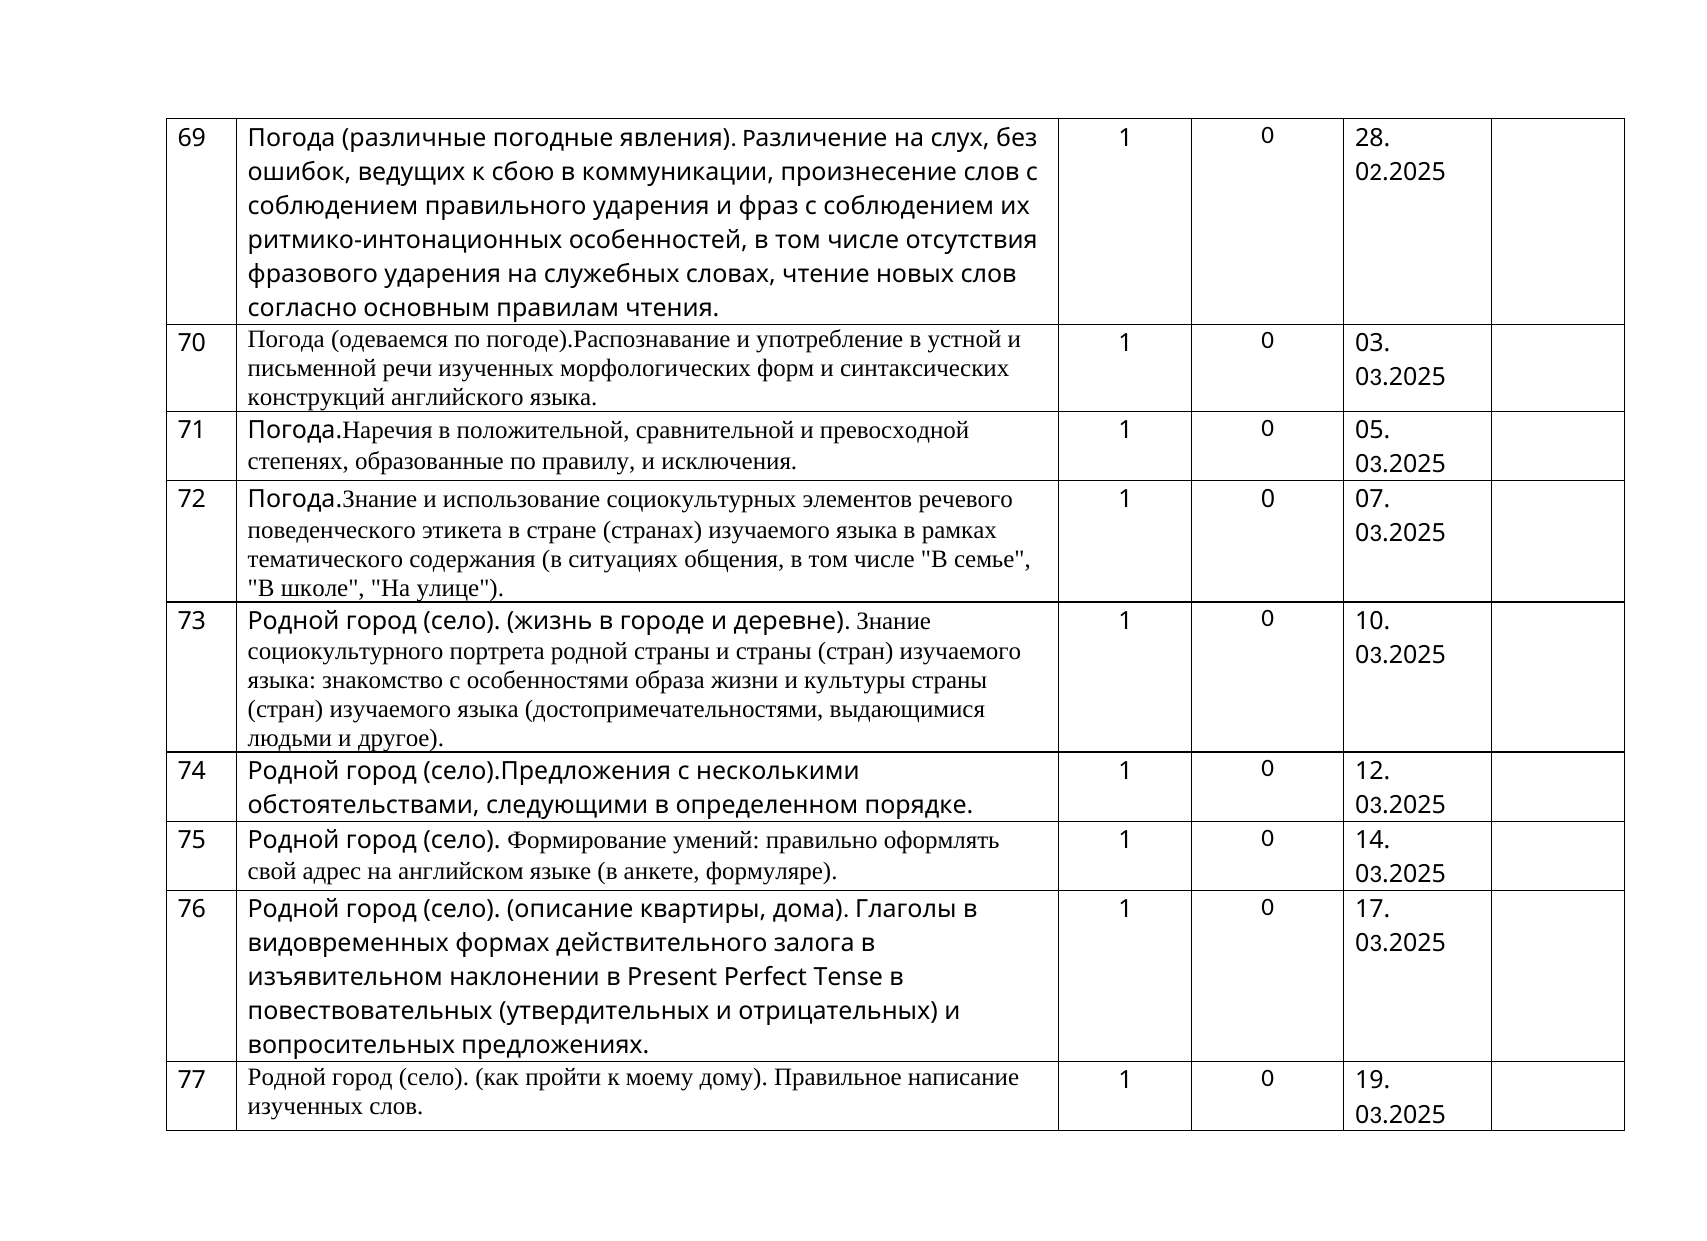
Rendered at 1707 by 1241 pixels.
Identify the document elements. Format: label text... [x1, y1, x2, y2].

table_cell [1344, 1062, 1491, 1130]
table_cell Погода (различные погодные явления). Различение на слух, без ошибок, ведущих к сбою в коммуникации, произнесение слов с соблюдением правильного ударения и фраз с соблюдением их ритмико-интонационных особенностей, в том числе отсутствия фразового ударения на служебных словах, чтение новых слов согласно основным правилам чтения. [237, 119, 1058, 323]
table_cell Родной город (село). (жизнь в городе и деревне). Знание социокультурного портрета родной страны и страны (стран) изучаемого языка: знакомство с особенностями образа жизни и культуры страны (стран) изучаемого языка (достопримечательностями, выдающимися людьми и другое). [237, 603, 1058, 751]
table_cell 0 [1192, 412, 1343, 480]
table_cell 1 [1059, 753, 1191, 821]
table_cell 03.03.2025 [1344, 325, 1491, 411]
table_cell 1 [1059, 603, 1191, 751]
table_cell Погода.Знание и использование социокультурных элементов речевого поведенческого этикета в стране (странах) изучаемого языка в рамках тематического содержания (в ситуациях общения, в том числе "В семье", "В школе", "На улице"). [237, 481, 1058, 601]
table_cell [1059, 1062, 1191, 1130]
table_cell 73 [167, 603, 236, 751]
table_cell 0 [1192, 325, 1343, 411]
table_cell 0 [1192, 119, 1343, 323]
table_cell Погода.Наречия в положительной, сравнительной и превосходной степенях, образованные по правилу, и исключения. [237, 412, 1058, 480]
table_cell 71 [167, 412, 236, 480]
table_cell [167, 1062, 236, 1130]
table_cell 0 [1192, 753, 1343, 821]
table_cell 1 [1059, 822, 1191, 890]
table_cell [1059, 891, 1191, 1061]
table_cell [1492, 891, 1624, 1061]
table_cell 12.03.2025 [1344, 753, 1491, 821]
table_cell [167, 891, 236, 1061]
table_cell 70 [167, 325, 236, 411]
table_cell 1 [1059, 119, 1191, 323]
table_cell 07.03.2025 [1344, 481, 1491, 601]
table_cell 69 [167, 119, 236, 323]
table_cell 0 [1192, 603, 1343, 751]
table_cell 74 [167, 753, 236, 821]
table_cell 10.03.2025 [1344, 603, 1491, 751]
table_cell [1492, 481, 1624, 601]
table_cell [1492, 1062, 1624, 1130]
table_cell 0 [1192, 481, 1343, 601]
table_cell 1 [1059, 481, 1191, 601]
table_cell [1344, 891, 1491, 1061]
table_cell 1 [1059, 325, 1191, 411]
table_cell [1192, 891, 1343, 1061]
table_cell 28.02.2025 [1344, 119, 1491, 323]
table_cell [1492, 119, 1624, 323]
table_cell 14.03.2025 [1344, 822, 1491, 890]
table_cell 0 [1192, 822, 1343, 890]
table_cell [1492, 603, 1624, 751]
table_cell Погода (одеваемся по погоде).Распознавание и употребление в устной и письменной речи изученных морфологических форм и синтаксических конструкций английского языка. [237, 325, 1058, 411]
table_cell [1492, 753, 1624, 821]
table_cell 05.03.2025 [1344, 412, 1491, 480]
table_cell [1492, 412, 1624, 480]
table_cell Родной город (село).Предложения с несколькими обстоятельствами, следующими в определенном порядке. [237, 753, 1058, 821]
table_cell Родной город (село). Формирование умений: правильно оформлять свой адрес на английском языке (в анкете, формуляре). [237, 822, 1058, 890]
table_cell [1492, 822, 1624, 890]
table_cell [1492, 325, 1624, 411]
table_cell 72 [167, 481, 236, 601]
table_cell 75 [167, 822, 236, 890]
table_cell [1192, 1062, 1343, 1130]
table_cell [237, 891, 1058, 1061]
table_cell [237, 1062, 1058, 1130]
table_cell 1 [1059, 412, 1191, 480]
